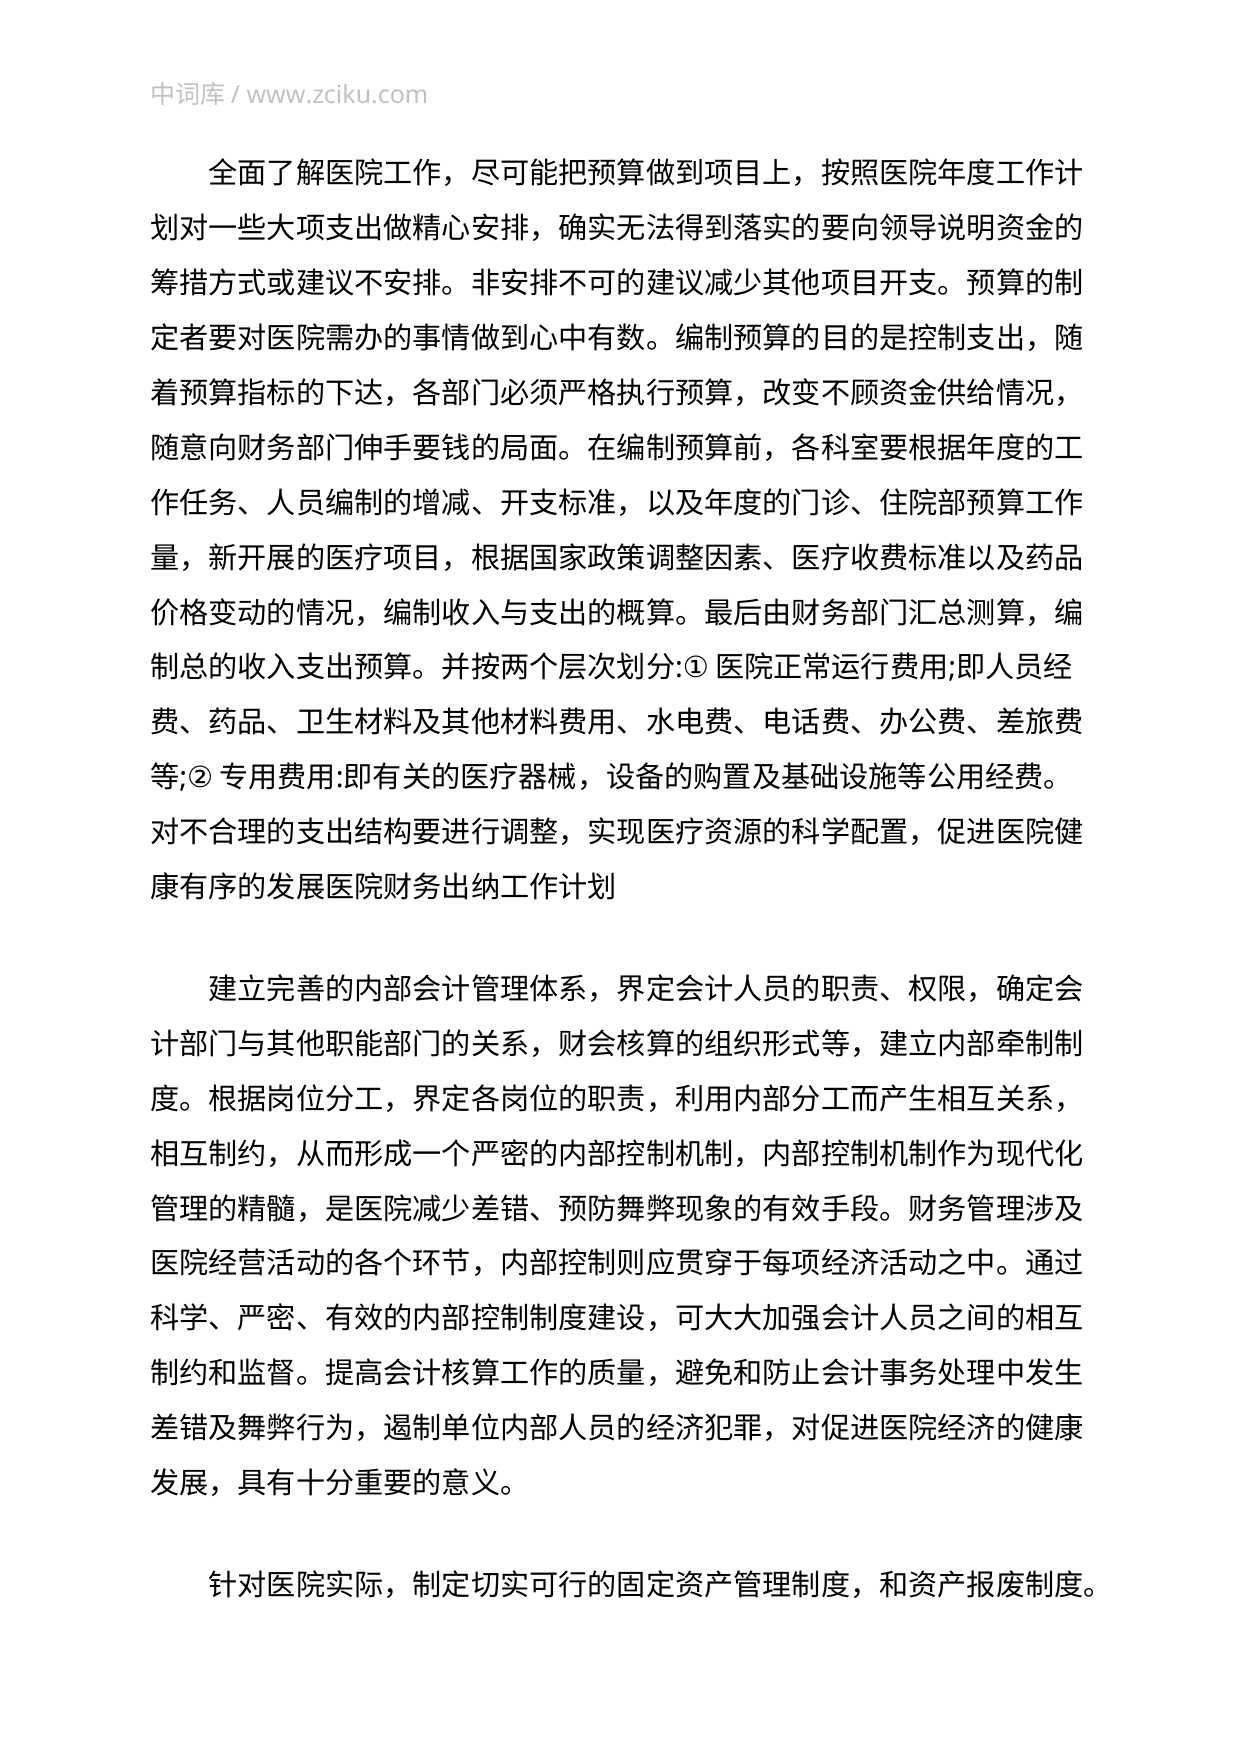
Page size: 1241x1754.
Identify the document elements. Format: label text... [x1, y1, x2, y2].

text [150, 1561, 1090, 1604]
text 建立完善的内部会计管理体系，界定会计人员的职责、权限，确定会计部门与其他职能部门的关系，财会核算的组织形式等，建立内部牵制制度。根据岗位分工，界定各岗位的职责，利用内部分工而产生相互关系，相互制约，从而形成一个严密的内部控制机制，内部控制机制作为现代化管理的精髓，是医院减少差错、预防舞弊现象的有效手段。财务管理涉及医院经营活动的各个环节，内部控制则应贯穿于每项经济活动之中。通过科学、严密、有效的内部控制制度建设，可大大加强会计人员之间的相互制约和监督。提高会计核算工作的质量，避免和防止会计事务处理中发生差错及舞弊行为，遏制单位内部人员的经济犯罪，对促进医院经济的健康发展，具有十分重要的意义。 [150, 966, 1090, 1502]
text 全面了解医院工作，尽可能把预算做到项目上，按照医院年度工作计划对一些大项支出做精心安排，确实无法得到落实的要向领导说明资金的筹措方式或建议不安排。非安排不可的建议减少其他项目开支。预算的制定者要对医院需办的事情做到心中有数。编制预算的目的是控制支出，随着预算指标的下达，各部门必须严格执行预算，改变不顾资金供给情况，随意向财务部门伸手要钱的局面。在编制预算前，各科室要根据年度的工作任务、人员编制的增减、开支标准，以及年度的门诊、住院部预算工作量，新开展的医疗项目，根据国家政策调整因素、医疗收费标准以及药品价格变动的情况，编制收入与支出的概算。最后由财务部门汇总测算，编制总的收入支出预算。并按两个层次划分:①医院正常运行费用;即人员经费、药品、卫生材料及其他材料费用、水电费、电话费、办公费、差旅费等;②专用费用:即有关的医疗器械，设备的购置及基础设施等公用经费。对不合理的支出结构要进行调整，实现医疗资源的科学配置，促进医院健康有序的发展医院财务出纳工作计划 [150, 150, 1090, 906]
